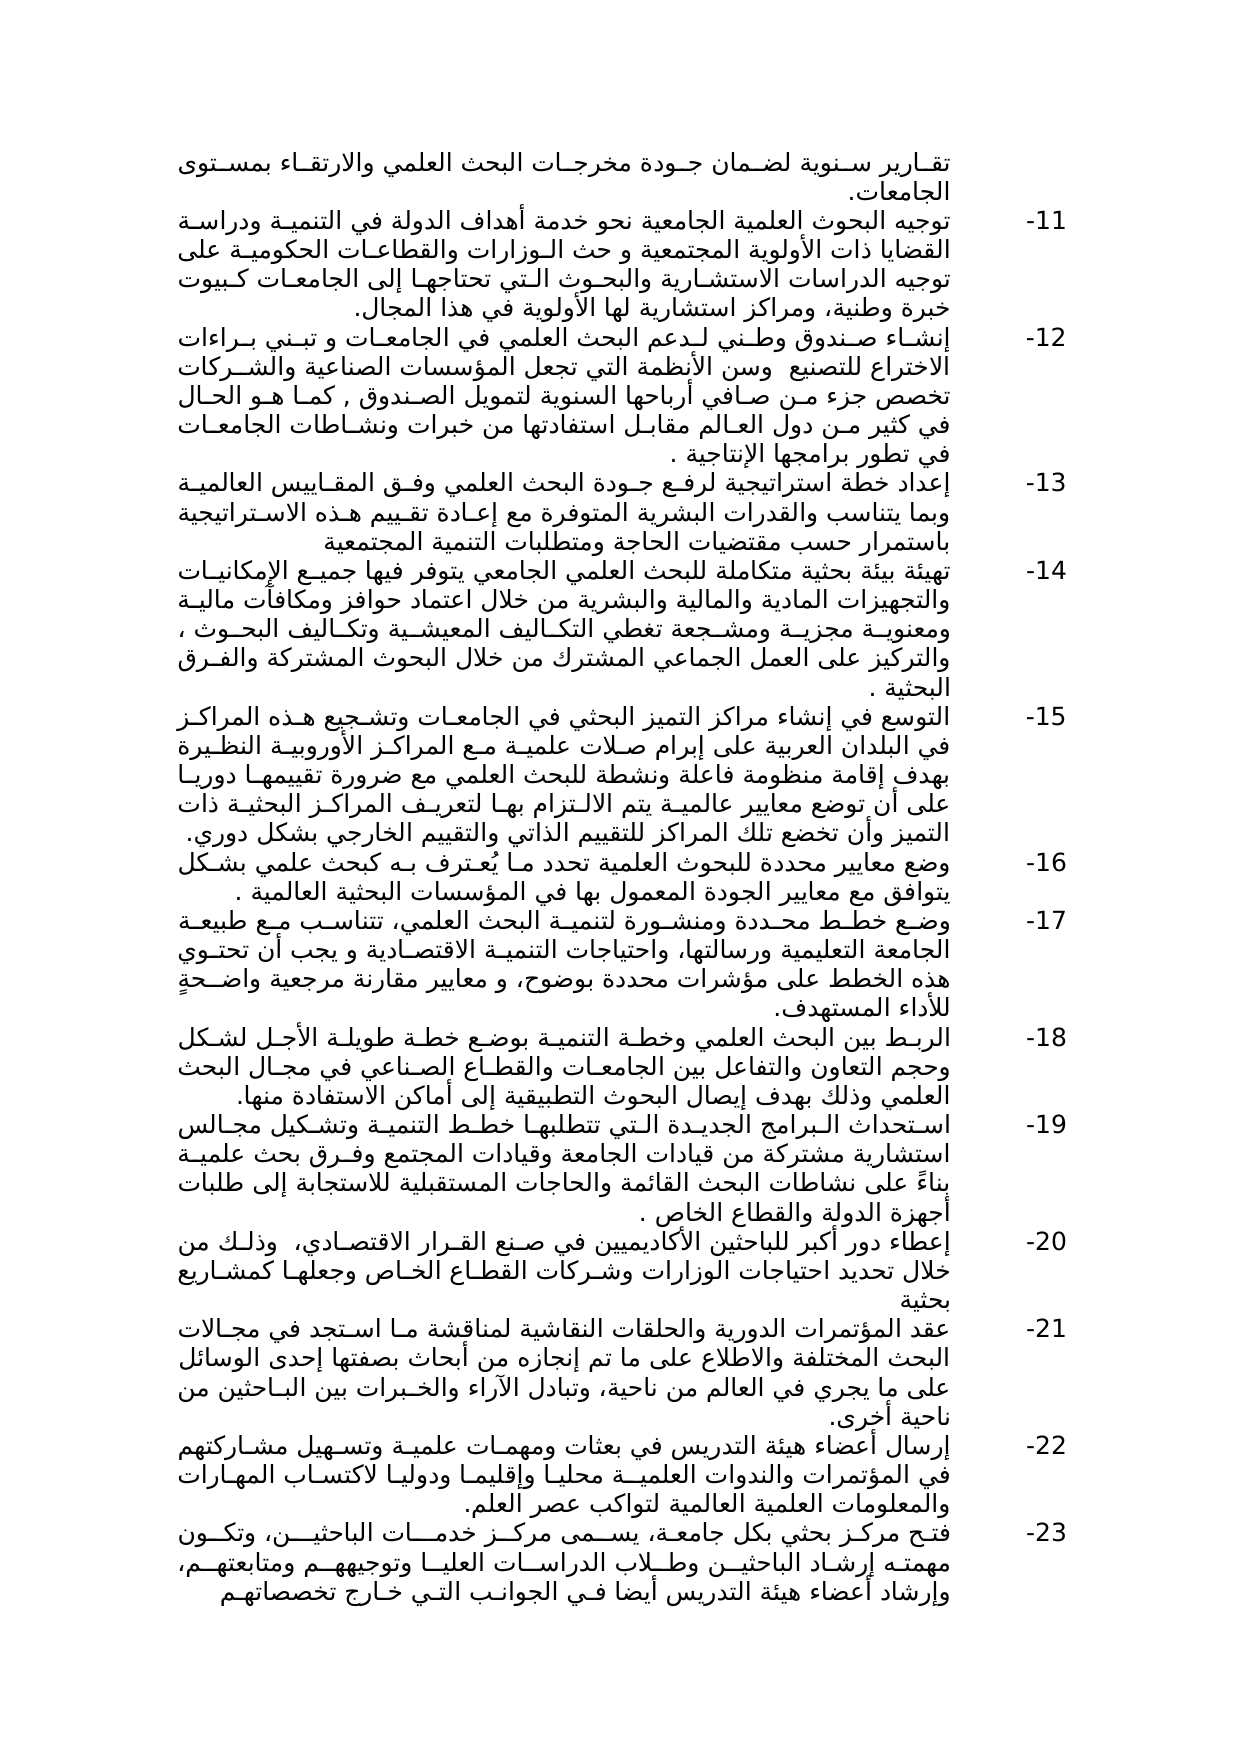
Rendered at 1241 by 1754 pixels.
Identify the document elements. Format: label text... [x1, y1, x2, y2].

list إنشاء صندوق وطني لدعم البحث العلمي في الجامعات و تبني براءات الاختراع للتصنيع وسن الأنظمة التي تجعل المؤسسات الصناعية والشركات تخصص جزء مـن صـافي أرباحها السنوية لتمويل الصندوق , كما هو الحال في كثير مـن دول العـالم مقابـل استفادتها من خبرات ونشاطات الجامعات في تطور برامجها الإنتاجية . [177, 323, 1026, 468]
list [177, 148, 1026, 206]
list وضع معايير محددة للبحوث العلمية تحدد ما يُعترف به كبحث علمي بشكل يتوافق مع معايير الجودة المعمول بها في المؤسسات البحثية العالمية . [177, 848, 1026, 906]
list عقد المؤتمرات الدورية والحلقات النقاشية لمناقشة ما استجد في مجالات البحث المختلفة والاطلاع على ما تم إنجازه من أبحاث بصفتها إحدى الوسائل على ما يجري في العالم من ناحية، وتبادل الآراء والخبرات بين الباحثين من ناحية أخرى. [177, 1314, 1026, 1431]
list فتـح مركـز بحثي بكل جامعـة، يسـمى مركـز خدمــات الباحثيــن، وتكـون مهمتـه إرشـاد الباحثيـن وطـلاب الدراسـات العليـا وتوجيههـم ومتابعتهـم، وإرشاد أعضاء هيئة التدريس أيضا فـي الجوانـب التـي خـارج تخصصاتهـم [177, 1518, 1026, 1606]
list الربط بين البحث العلمي وخطة التنمية بوضع خطة طويلة الأجل لشكل وحجم التعاون والتفاعل بين الجامعات والقطاع الصناعي في مجال البحث العلمي وذلك بهدف إيصال البحوث التطبيقية إلى أماكن الاستفادة منها. [177, 1023, 1026, 1110]
list إعطاء دور أكبر للباحثين الأكاديميين في صنع القرار الاقتصادي، وذلك من خلال تحديد احتياجات الوزارات وشركات القطاع الخاص وجعلها كمشاريع بحثية [177, 1227, 1026, 1314]
list توجيه البحوث العلمية الجامعية نحو خدمة أهداف الدولة في التنمية ودراسة القضايا ذات الأولوية المجتمعية و حث الوزارات والقطاعات الحكومية على توجيه الدراسات الاستشارية والبحوث التي تحتاجها إلى الجامعات كبيوت خبرة وطنية، ومراكز استشارية لها الأولوية في هذا المجال. [177, 206, 1026, 323]
list إرسال أعضاء هيئة التدريس في بعثات ومهمات علمية وتسهيل مشاركتهم في المؤتمرات والندوات العلميـة محليا وإقليما ودوليا لاكتساب المهارات والمعلومات العلمية العالمية لتواكب عصر العلم. [177, 1431, 1026, 1518]
list وضع خطط محددة ومنشورة لتنمية البحث العلمي، تتناسب مع طبيعة الجامعة التعليمية ورسالتها، واحتياجات التنمية الاقتصادية و يجب أن تحتوي هذه الخطط على مؤشرات محددة بوضوح، و معايير مقارنة مرجعية واضحةٍ للأداء المستهدف. [177, 906, 1026, 1023]
list التوسع في إنشاء مراكز التميز البحثي في الجامعات وتشجيع هذه المراكز في البلدان العربية على إبرام صلات علمية مع المراكز الأوروبية النظيرة بهدف إقامة منظومة فاعلة ونشطة للبحث العلمي مع ضرورة تقييمها دوريا على أن توضع معايير عالمية يتم الالتزام بها لتعريف المراكز البحثية ذات التميز وأن تخضع تلك المراكز للتقييم الذاتي والتقييم الخارجي بشكل دوري. [177, 702, 1026, 848]
list استحداث البرامج الجديدة التي تتطلبها خطط التنمية وتشكيل مجالس استشارية مشتركة من قيادات الجامعة وقيادات المجتمع وفرق بحث علمية بناءً على نشاطات البحث القائمة والحاجات المستقبلية للاستجابة إلى طلبات أجهزة الدولة والقطاع الخاص . [177, 1110, 1026, 1227]
list تهيئة بيئة بحثية متكاملة للبحث العلمي الجامعي يتوفر فيها جميع الإمكانيات والتجهيزات المادية والمالية والبشرية من خلال اعتماد حوافز ومكافآت مالية ومعنوية مجزية ومشجعة تغطي التكاليف المعيشية وتكاليف البحوث ، والتركيز على العمل الجماعي المشترك من خلال البحوث المشتركة والفرق البحثية . [177, 556, 1026, 702]
list إعداد خطة استراتيجية لرفع جودة البحث العلمي وفق المقاييس العالمية وبما يتناسب والقدرات البشرية المتوفرة مع إعادة تقييم هذه الاستراتيجية باستمرار حسب مقتضيات الحاجة ومتطلبات التنمية المجتمعية [177, 468, 1026, 556]
